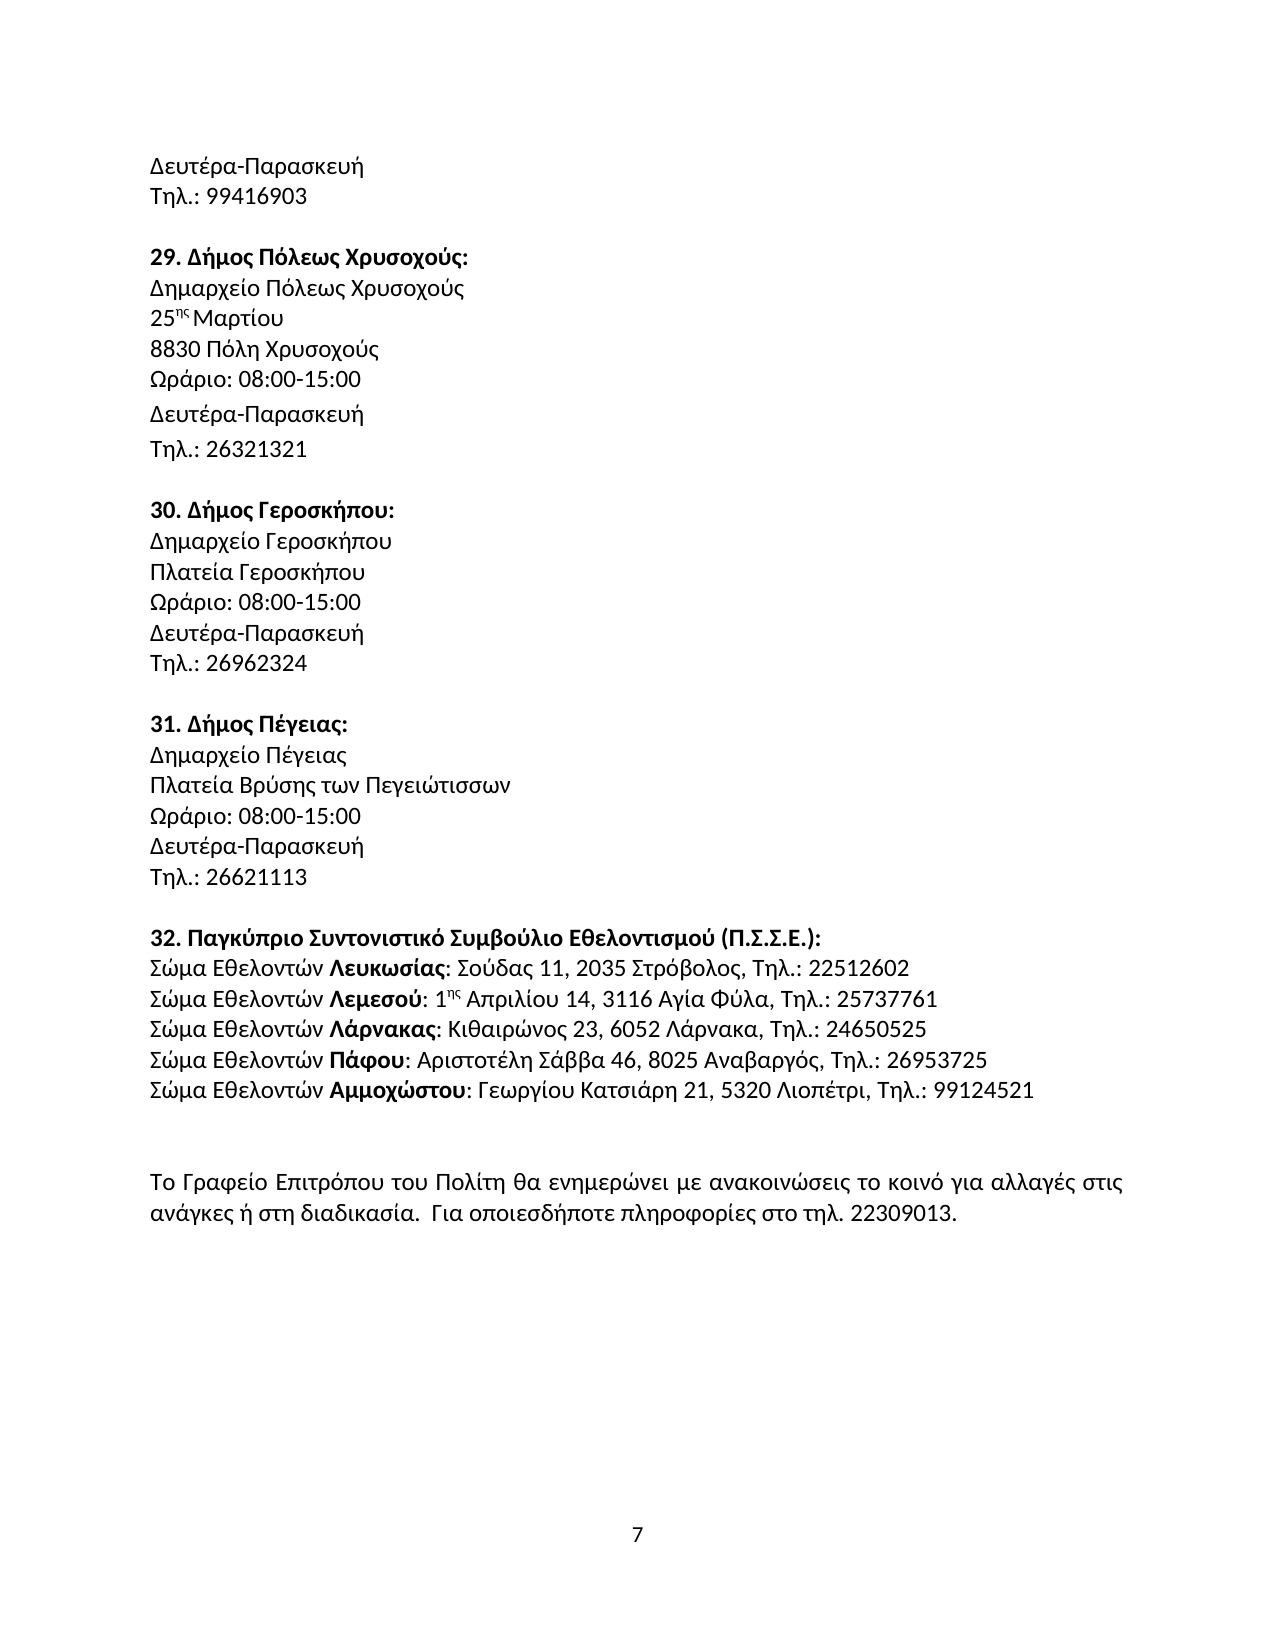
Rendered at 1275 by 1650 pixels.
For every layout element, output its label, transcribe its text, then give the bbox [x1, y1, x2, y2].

text Δευτέρα-Παρασκευή [150, 617, 1125, 647]
text Δευτέρα-Παρασκευή [150, 399, 1125, 429]
text Δευτέρα-Παρασκευή [150, 150, 1125, 181]
text Τηλ.: 26962324 [150, 647, 1125, 678]
text Πλατεία Γεροσκήπου [150, 556, 1125, 586]
list Δήμος Πέγειας: [150, 708, 1125, 739]
text Πλατεία Βρύσης των Πεγειώτισσων [150, 769, 1125, 800]
text Τηλ.: 99416903 [150, 181, 1125, 211]
text Σώμα Εθελοντών Λευκωσίας: Σούδας 11, 2035 Στρόβολος, Τηλ.: 22512602 [150, 952, 1125, 983]
text Δημαρχείο Πέγειας [150, 739, 1125, 769]
text Σώμα Εθελοντών Λάρνακας: Κιθαιρώνος 23, 6052 Λάρνακα, Τηλ.: 24650525 [150, 1013, 1125, 1044]
text Τηλ.: 26621113 [150, 861, 1125, 891]
text Σώμα Εθελοντών Πάφου: Αριστοτέλη Σάββα 46, 8025 Αναβαργός, Τηλ.: 26953725 [150, 1044, 1125, 1074]
list Παγκύπριο Συντονιστικό Συμβούλιο Εθελοντισμού (Π.Σ.Σ.Ε.): [150, 922, 1125, 952]
text Δημαρχείο Γεροσκήπου [150, 525, 1125, 556]
text Σώμα Εθελοντών Λεμεσού: 1ης Απριλίου 14, 3116 Αγία Φύλα, Τηλ.: 25737761 [150, 983, 1125, 1013]
text Το Γραφείο Επιτρόπου του Πολίτη θα ενημερώνει με ανακοινώσεις το κοινό για αλλαγές στις ανάγκες ή στη διαδικασία. Για οποιεσδήποτε πληροφορίες στο τηλ. 22309013. [150, 1166, 1125, 1227]
text Ωράριο: 08:00-15:00 [150, 586, 1125, 617]
list Δήμος Γεροσκήπου: [150, 495, 1125, 525]
list Δήμος Πόλεως Χρυσοχούς: [150, 242, 1125, 272]
text 25ης Μαρτίου 8830 Πόλη Χρυσοχούς [150, 303, 1125, 364]
text Σώμα Εθελοντών Αμμοχώστου: Γεωργίου Κατσιάρη 21, 5320 Λιοπέτρι, Τηλ.: 99124521 [150, 1074, 1125, 1105]
text Ωράριο: 08:00-15:00 [150, 800, 1125, 830]
text Δημαρχείο Πόλεως Χρυσοχούς [150, 272, 1125, 303]
text Τηλ.: 26321321 [150, 434, 1125, 464]
text Δευτέρα-Παρασκευή [150, 830, 1125, 861]
text Ωράριο: 08:00-15:00 [150, 364, 1125, 394]
